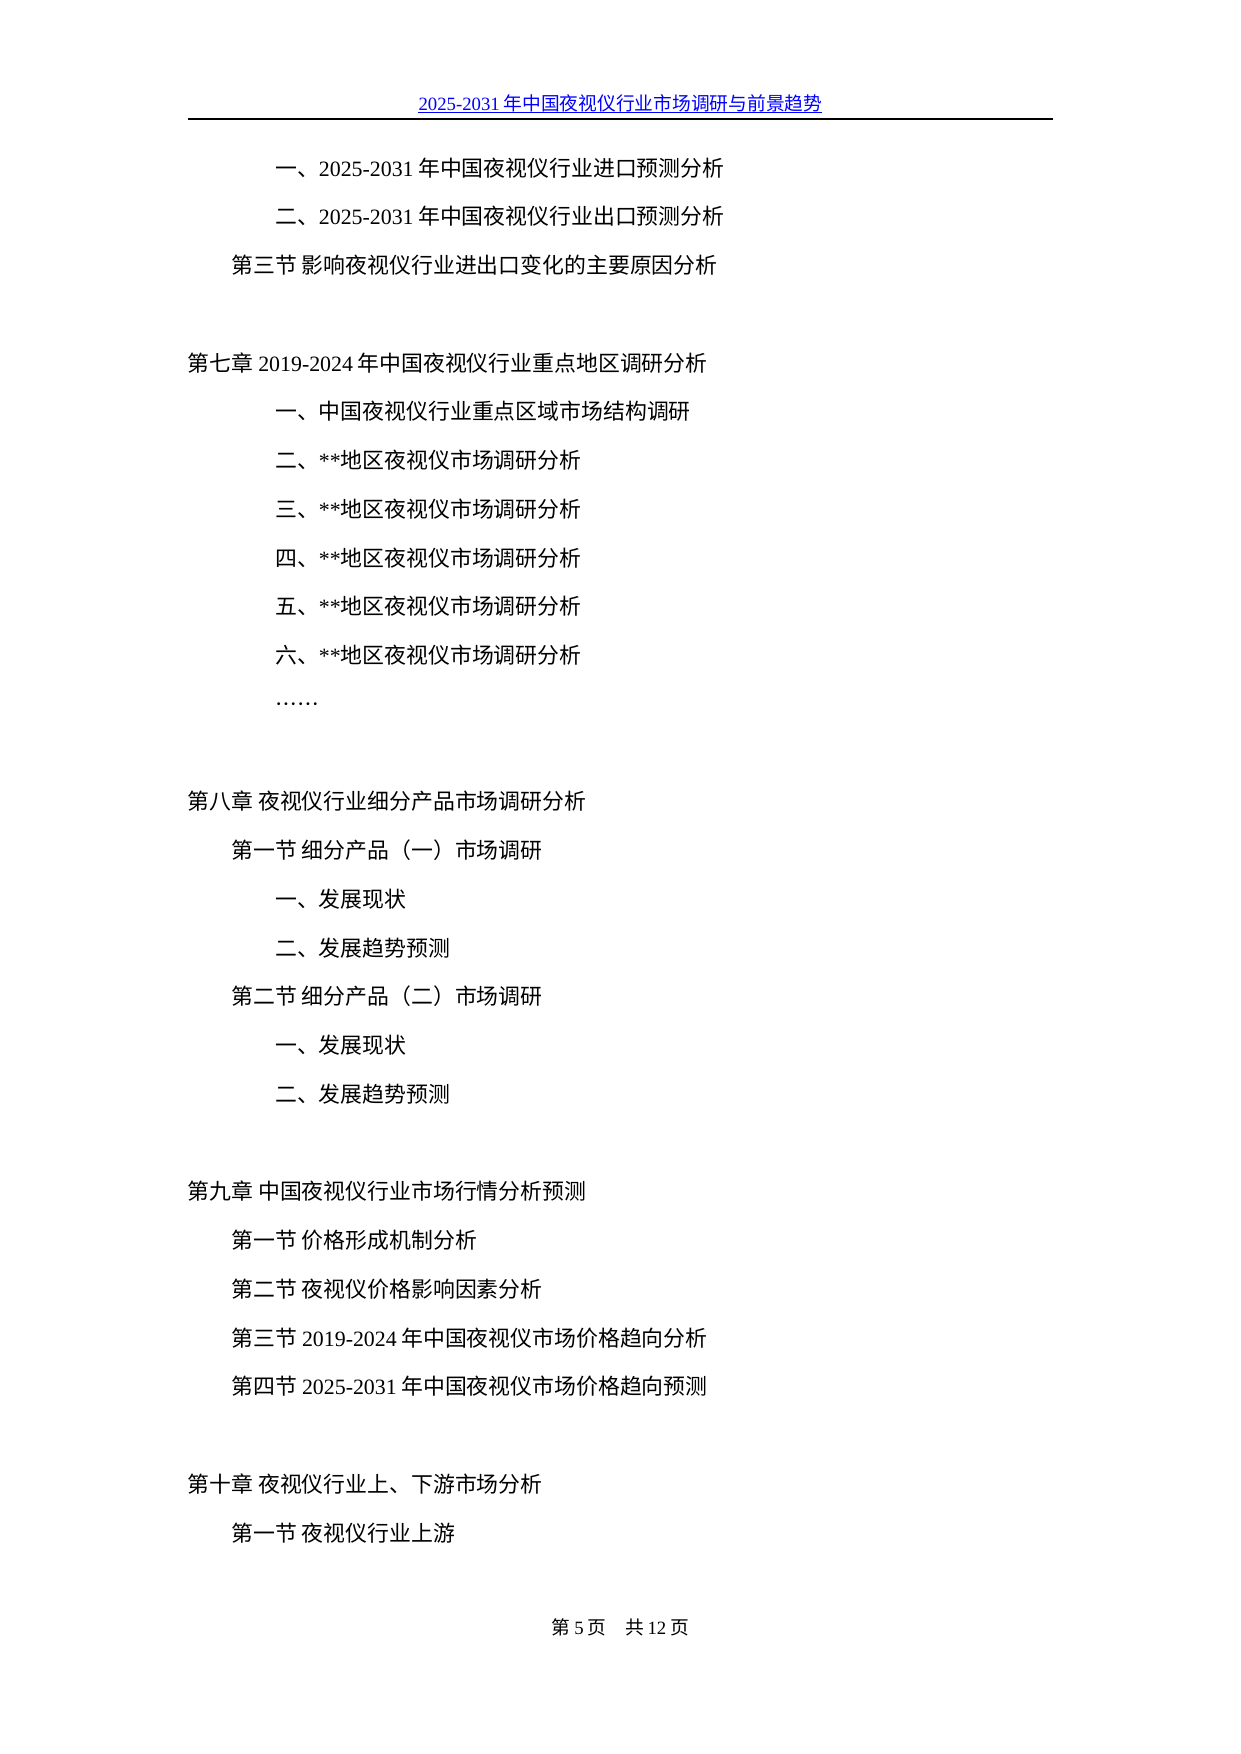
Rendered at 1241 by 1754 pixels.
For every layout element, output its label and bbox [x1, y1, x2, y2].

text [187, 150, 1053, 1548]
